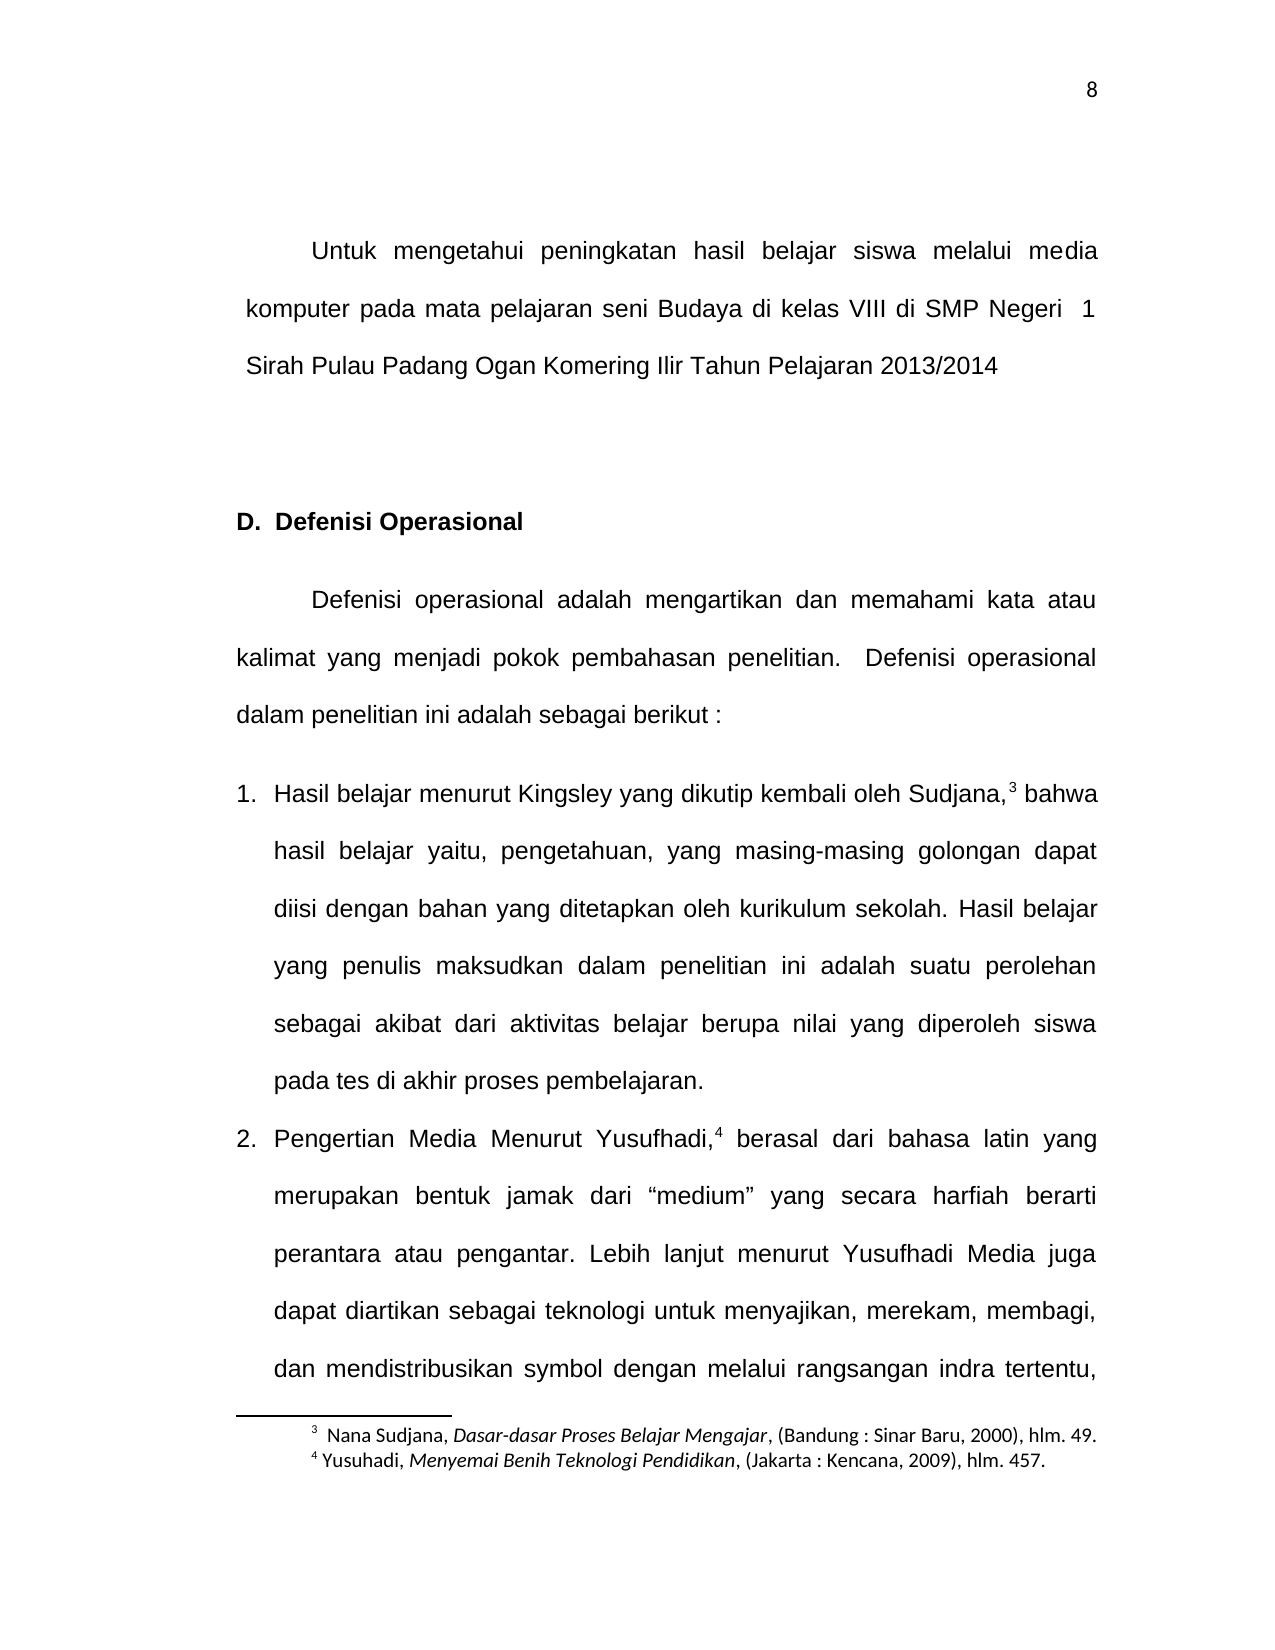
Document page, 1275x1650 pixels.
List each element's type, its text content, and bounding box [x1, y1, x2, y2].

text Untuk mengetahui peningkatan hasil belajar siswa melalui media komputer pada mata pelajaran seni Budaya di kelas VIII di SMP Negeri 1 Sirah Pulau Padang Ogan Komering Ilir Tahun Pelajaran 2013/2014 [246, 236, 1098, 380]
text D. Defenisi Operasional [236, 507, 1098, 536]
text Defenisi operasional adalah mengartikan dan memahami kata atau kalimat yang menjadi pokok pembahasan penelitian. Defenisi operasional dalam penelitian ini adalah sebagai berikut : [236, 586, 1098, 729]
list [236, 1124, 1098, 1383]
list Hasil belajar menurut Kingsley yang dikutip kembali oleh Sudjana, bahwa hasil belajar yaitu, pengetahuan, yang masing-masing golongan dapat diisi dengan bahan yang ditetapkan oleh kurikulum sekolah. Hasil belajar yang penulis maksudkan dalam penelitian ini adalah suatu perolehan sebagai akibat dari aktivitas belajar berupa nilai yang diperoleh siswa pada tes di akhir proses pembelajaran. [236, 779, 1098, 1095]
